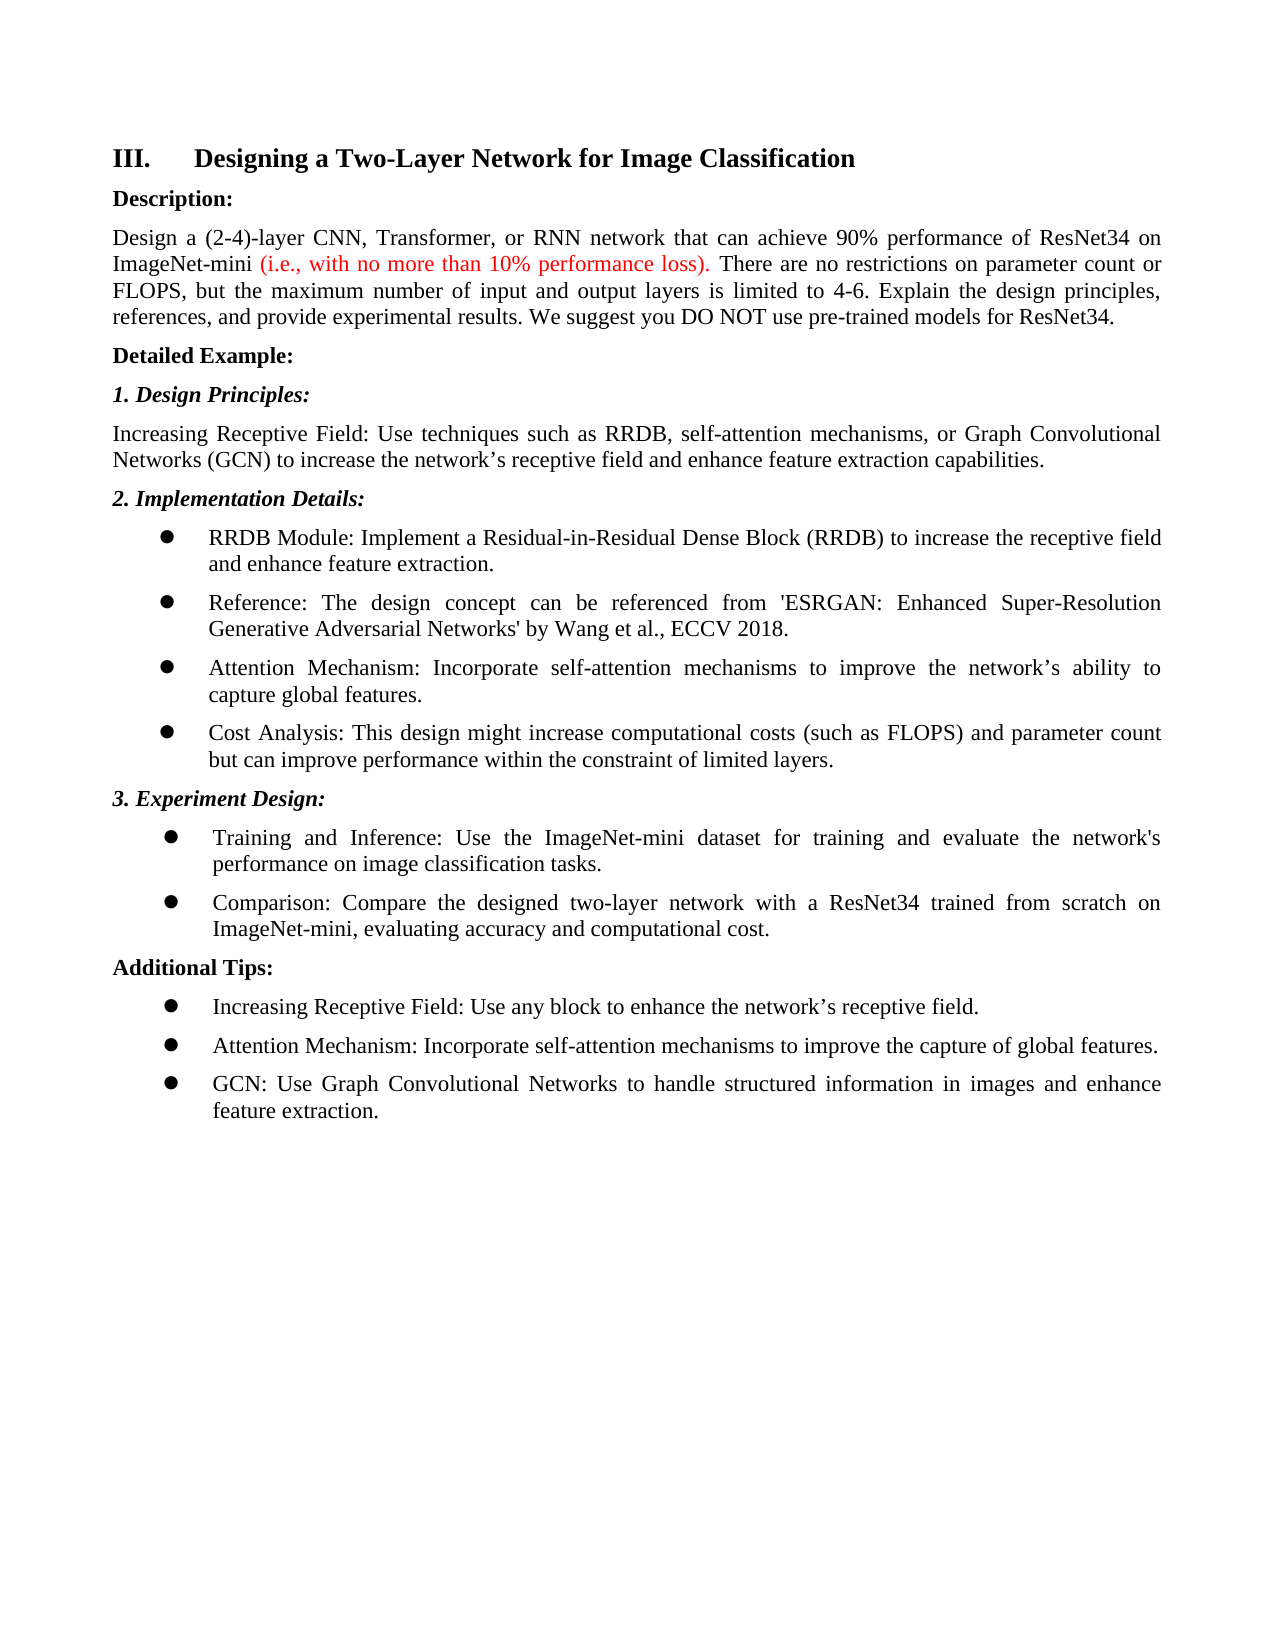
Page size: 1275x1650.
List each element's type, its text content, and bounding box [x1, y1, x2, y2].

text Increasing Receptive Field: Use techniques such as RRDB, self-attention mechanisms, or Graph Convolutional Networks (GCN) to increase the network’s receptive field and enhance feature extraction capabilities. [112, 420, 1163, 472]
list Attention Mechanism: Incorporate self-attention mechanisms to improve the network’s ability to capture global features. [158, 654, 1163, 707]
text 3. Experiment Design: [112, 785, 1163, 811]
list Training and Inference: Use the ImageNet-mini dataset for training and evaluate the network's performance on image classification tasks. [162, 823, 1163, 876]
text Description: [112, 185, 1163, 212]
text Detailed Example: [112, 342, 1163, 368]
text Additional Tips: [112, 954, 1163, 980]
list Cost Analysis: This design might increase computational costs (such as FLOPS) and parameter count but can improve performance within the constraint of limited layers. [158, 719, 1163, 772]
list GCN: Use Graph Convolutional Networks to handle structured information in images and enhance feature extraction. [162, 1071, 1163, 1123]
list Attention Mechanism: Incorporate self-attention mechanisms to improve the capture of global features. [162, 1032, 1163, 1058]
list Reference: The design concept can be referenced from 'ESRGAN: Enhanced Super-Resolution Generative Adversarial Networks' by Wang et al., ECCV 2018. [158, 589, 1163, 642]
list RRDB Module: Implement a Residual-in-Residual Dense Block (RRDB) to increase the receptive field and enhance feature extraction. [158, 524, 1163, 577]
list Comparison: Compare the designed two-layer network with a ResNet34 trained from scratch on ImageNet-mini, evaluating accuracy and computational cost. [162, 889, 1163, 941]
list Increasing Receptive Field: Use any block to enhance the network’s receptive field. [162, 993, 1163, 1019]
text 2. Implementation Details: [112, 485, 1163, 511]
subtitle Designing a Two-Layer Network for Image Classification [112, 142, 1179, 173]
text 1. Design Principles: [112, 381, 1163, 407]
text Design a (2-4)-layer CNN, Transformer, or RNN network that can achieve 90% performance of ResNet34 on ImageNet-mini (i.e., with no more than 10% performance loss). There are no restrictions on parameter count or FLOPS, but the maximum number of input and output layers is limited to 4-6. Explain the design principles, references, and provide experimental results. We suggest you DO NOT use pre-trained models for ResNet34. [112, 224, 1163, 329]
